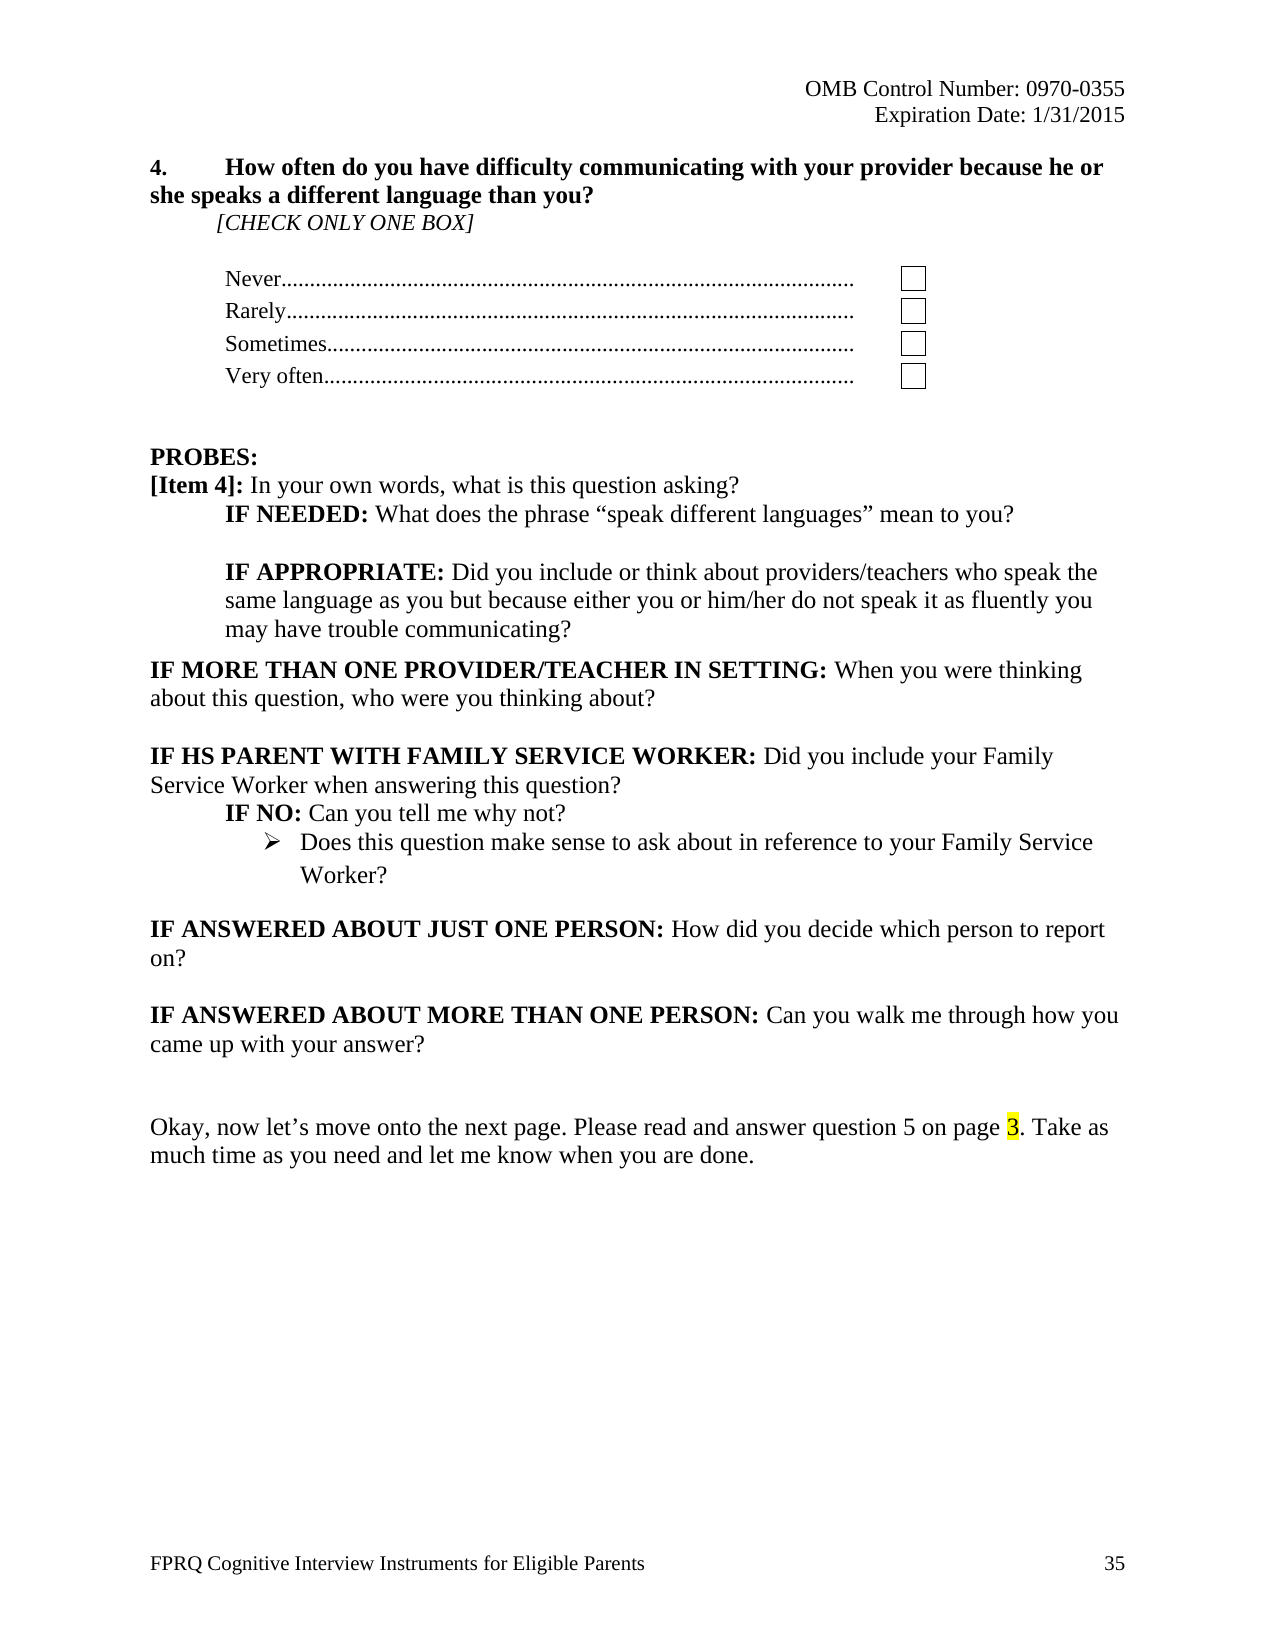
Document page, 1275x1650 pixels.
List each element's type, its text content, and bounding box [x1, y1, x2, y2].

text [Item 4]: In your own words, what is this question asking? [150, 470, 1125, 499]
text Okay, now let’s move onto the next page. Please read and answer question 5 on page 3. Take as much time as you need and let me know when you are done. [150, 1112, 1125, 1169]
text IF ANSWERED ABOUT JUST ONE PERSON: How did you decide which person to report on? [150, 914, 1125, 972]
text Sometimes [221, 330, 975, 356]
text Very often [221, 362, 975, 389]
text [CHECK ONLY ONE BOX] [150, 209, 1125, 236]
list Does this question make sense to ask about in reference to your Family Service Worker? [262, 827, 1125, 889]
text IF NO: Can you tell me why not? [150, 798, 1125, 827]
text IF NEEDED: What does the phrase “speak different languages” mean to you? [150, 499, 1125, 528]
text IF MORE THAN ONE PROVIDER/TEACHER IN SETTING: When you were thinking about this question, who were you thinking about? [150, 655, 1125, 712]
text Rarely [221, 297, 975, 324]
text IF APPROPRIATE: Did you include or think about providers/teachers who speak the same language as you but because either you or him/her do not speak it as fluently you may have trouble communicating? [225, 557, 1125, 643]
text IF HS PARENT WITH FAMILY SERVICE WORKER: Did you include your Family Service Worker when answering this question? [150, 741, 1125, 798]
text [150, 152, 1125, 209]
text Never [221, 265, 975, 291]
text IF ANSWERED ABOUT MORE THAN ONE PERSON: Can you walk me through how you came up with your answer? [150, 1000, 1125, 1058]
text PROBES: [150, 442, 1125, 470]
